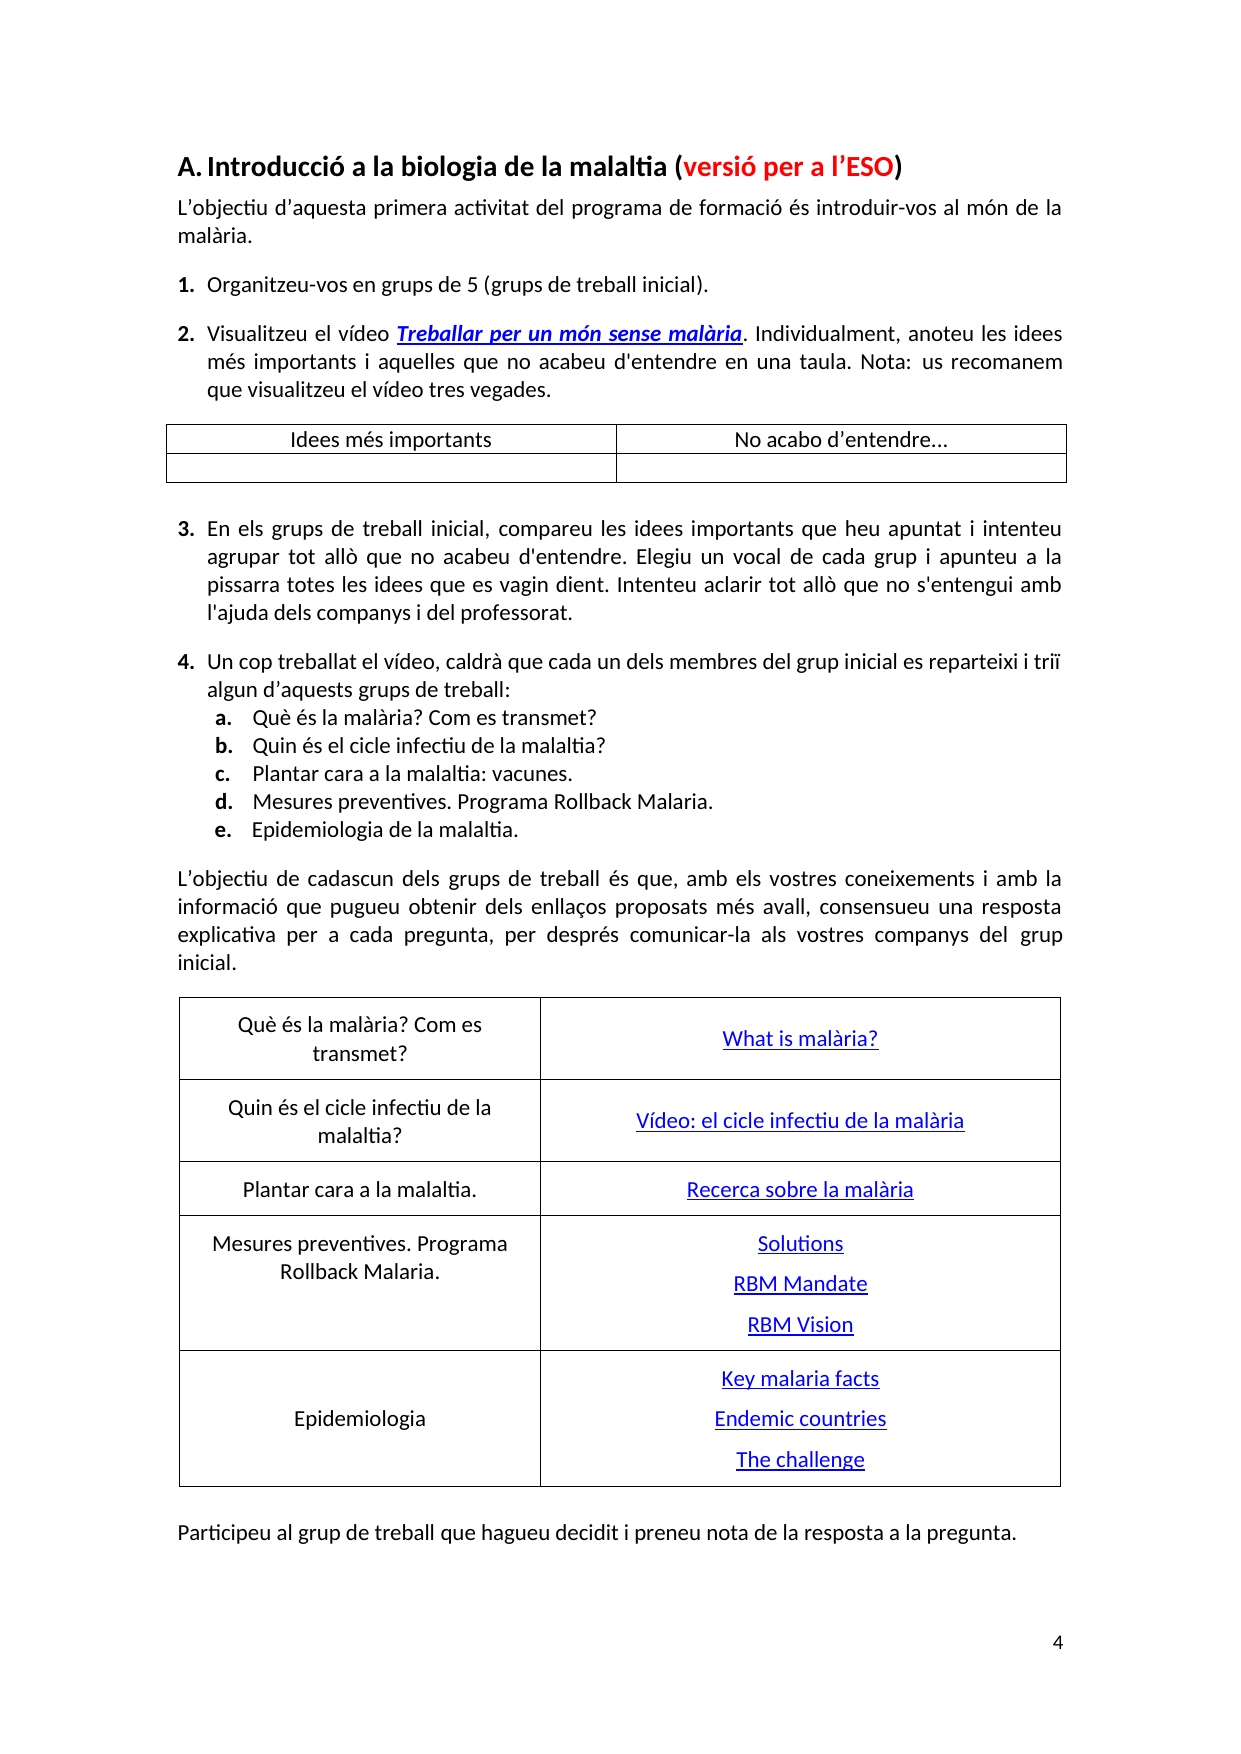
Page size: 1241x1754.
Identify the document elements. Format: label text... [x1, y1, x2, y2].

text L’objectiu de cadascun dels grups de treball és que, amb els vostres coneixements i amb la informació que pugueu obtenir dels enllaços proposats més avall, consensueu una resposta explicativa per a cada pregunta, per després comunicar-la als vostres companys del grup inicial. [177, 864, 1063, 976]
list Plantar cara a la malaltia: vacunes. [215, 759, 1063, 787]
table_header No acabo d’entendre... [617, 425, 1066, 453]
list Epidemiologia de la malaltia. [214, 815, 1063, 843]
table_cell Plantar cara a la malaltia. [180, 1162, 540, 1215]
table_cell [617, 454, 1066, 482]
table_header What is malària? [541, 998, 1060, 1079]
text Participeu al grup de treball que hagueu decidit i preneu nota de la resposta a la pregunta. [177, 1518, 1063, 1546]
table_cell [167, 454, 616, 482]
table_cell Mesures preventives. Programa Rollback Malaria. [180, 1216, 540, 1350]
table_cell Epidemiologia [180, 1351, 540, 1486]
list Visualitzeu el vídeo Treballar per un món sense malària. Individualment, anoteu les idees més importants i aquelles que no acabeu d'entendre en una taula. Nota: us recomanem que visualitzeu el vídeo tres vegades. [177, 319, 1063, 403]
list Un cop treballat el vídeo, caldrà que cada un dels membres del grup inicial es reparteixi i triï algun d’aquests grups de treball: [177, 647, 1063, 703]
table_cell Solutions RBM Mandate RBM Vision [541, 1216, 1060, 1350]
table_cell Key malaria facts Endemic countries The challenge [541, 1351, 1060, 1486]
list Organitzeu-vos en grups de 5 (grups de treball inicial). [177, 270, 1063, 298]
list Mesures preventives. Programa Rollback Malaria. [215, 787, 1063, 815]
text L’objectiu d’aquesta primera activitat del programa de formació és introduir-vos al món de la malària. [177, 193, 1063, 249]
table_cell Vídeo: el cicle infectiu de la malària [541, 1080, 1060, 1161]
list Quin és el cicle infectiu de la malaltia? [215, 731, 1063, 759]
list Què és la malària? Com es transmet? [215, 703, 1063, 731]
table_cell Recerca sobre la malària [541, 1162, 1060, 1215]
table_cell Quin és el cicle infectiu de la malaltia? [180, 1080, 540, 1161]
list Introducció a la biologia de la malaltia (versió per a l’ESO) [177, 148, 1063, 183]
table_header Idees més importants [167, 425, 616, 453]
list En els grups de treball inicial, compareu les idees importants que heu apuntat i intenteu agrupar tot allò que no acabeu d'entendre. Elegiu un vocal de cada grup i apunteu a la pissarra totes les idees que es vagin dient. Intenteu aclarir tot allò que no s'entengui amb l'ajuda dels companys i del professorat. [177, 514, 1063, 626]
table_header Què és la malària? Com es transmet? [180, 998, 540, 1079]
